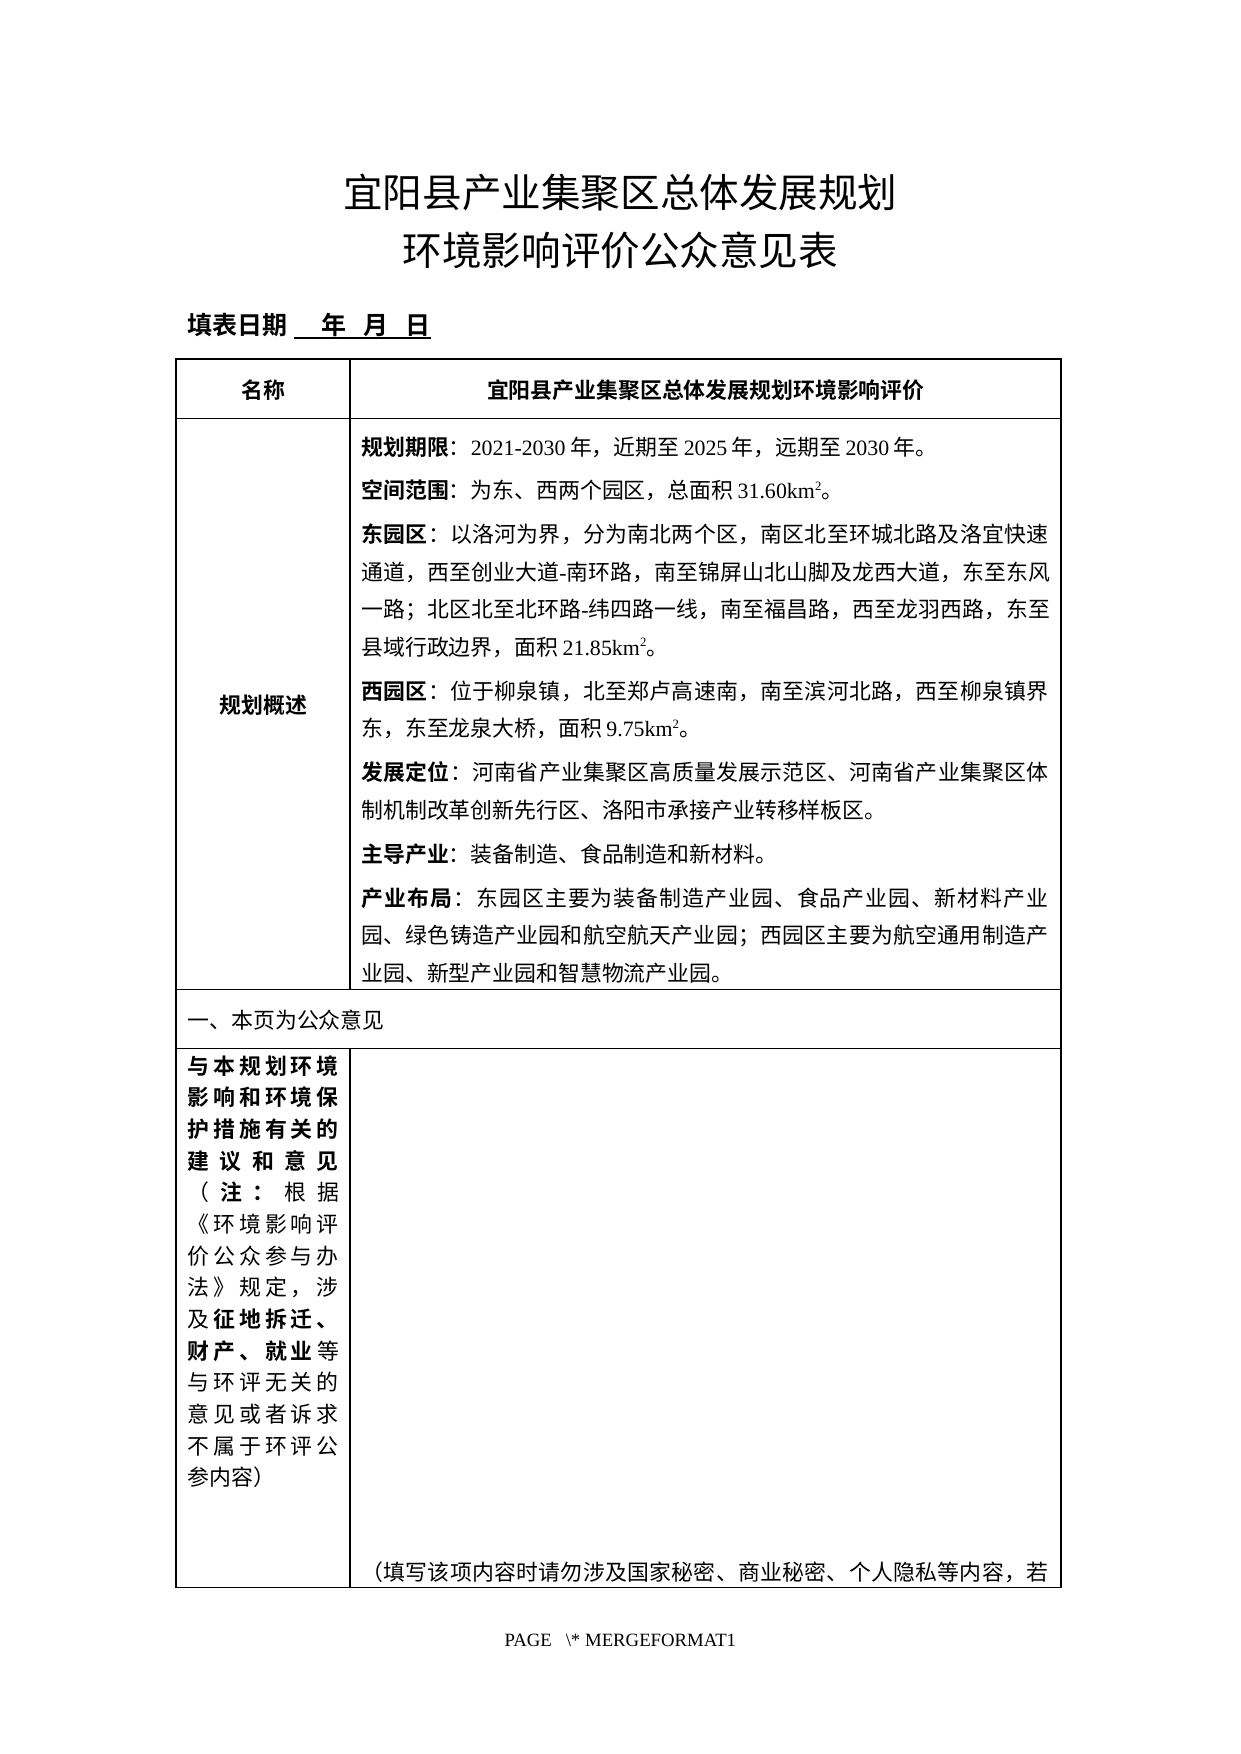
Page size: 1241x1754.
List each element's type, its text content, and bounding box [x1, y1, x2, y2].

table_cell 一、本页为公众意见 [177, 990, 1060, 1048]
table_header 宜阳县产业集聚区总体发展规划环境影响评价 [351, 360, 1060, 417]
text 填表日期 年 月 日 [187, 306, 1053, 342]
table_header 名称 [177, 360, 349, 417]
text 宜阳县产业集聚区总体发展规划 [187, 162, 1053, 219]
table_cell 规划期限：2021-2030年，近期至2025年，远期至2030年。 空间范围：为东、西两个园区，总面积31.60km2。 东园区：以洛河为界，分为南北两个区，南区北至环城北路及洛宜快速通道，西至创业大道-南环路，南至锦屏山北山脚及龙西大道，东至东风一路；北区北至北环路-纬四路一线，南至福昌路，西至龙羽西路，东至县域行政边界，面积21.85km2。 西园区：位于柳泉镇，北至郑卢高速南，南至滨河北路，西至柳泉镇界东，东至龙泉大桥，面积9.75km2。 发展定位：河南省产业集聚区高质量发展示范区、河南省产业集聚区体制机制改革创新先行区、洛阳市承接产业转移样板区。 主导产业：装备制造、食品制造和新材料。 产业布局：东园区主要为装备制造产业园、食品产业园、新材料产业园、绿色铸造产业园和航空航天产业园；西园区主要为航空通用制造产业园、新型产业园和智慧物流产业园。 [351, 419, 1060, 989]
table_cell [351, 1049, 1060, 1587]
text 环境影响评价公众意见表 [187, 219, 1053, 277]
table_cell 规划概述 [177, 419, 349, 989]
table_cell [177, 1049, 349, 1587]
